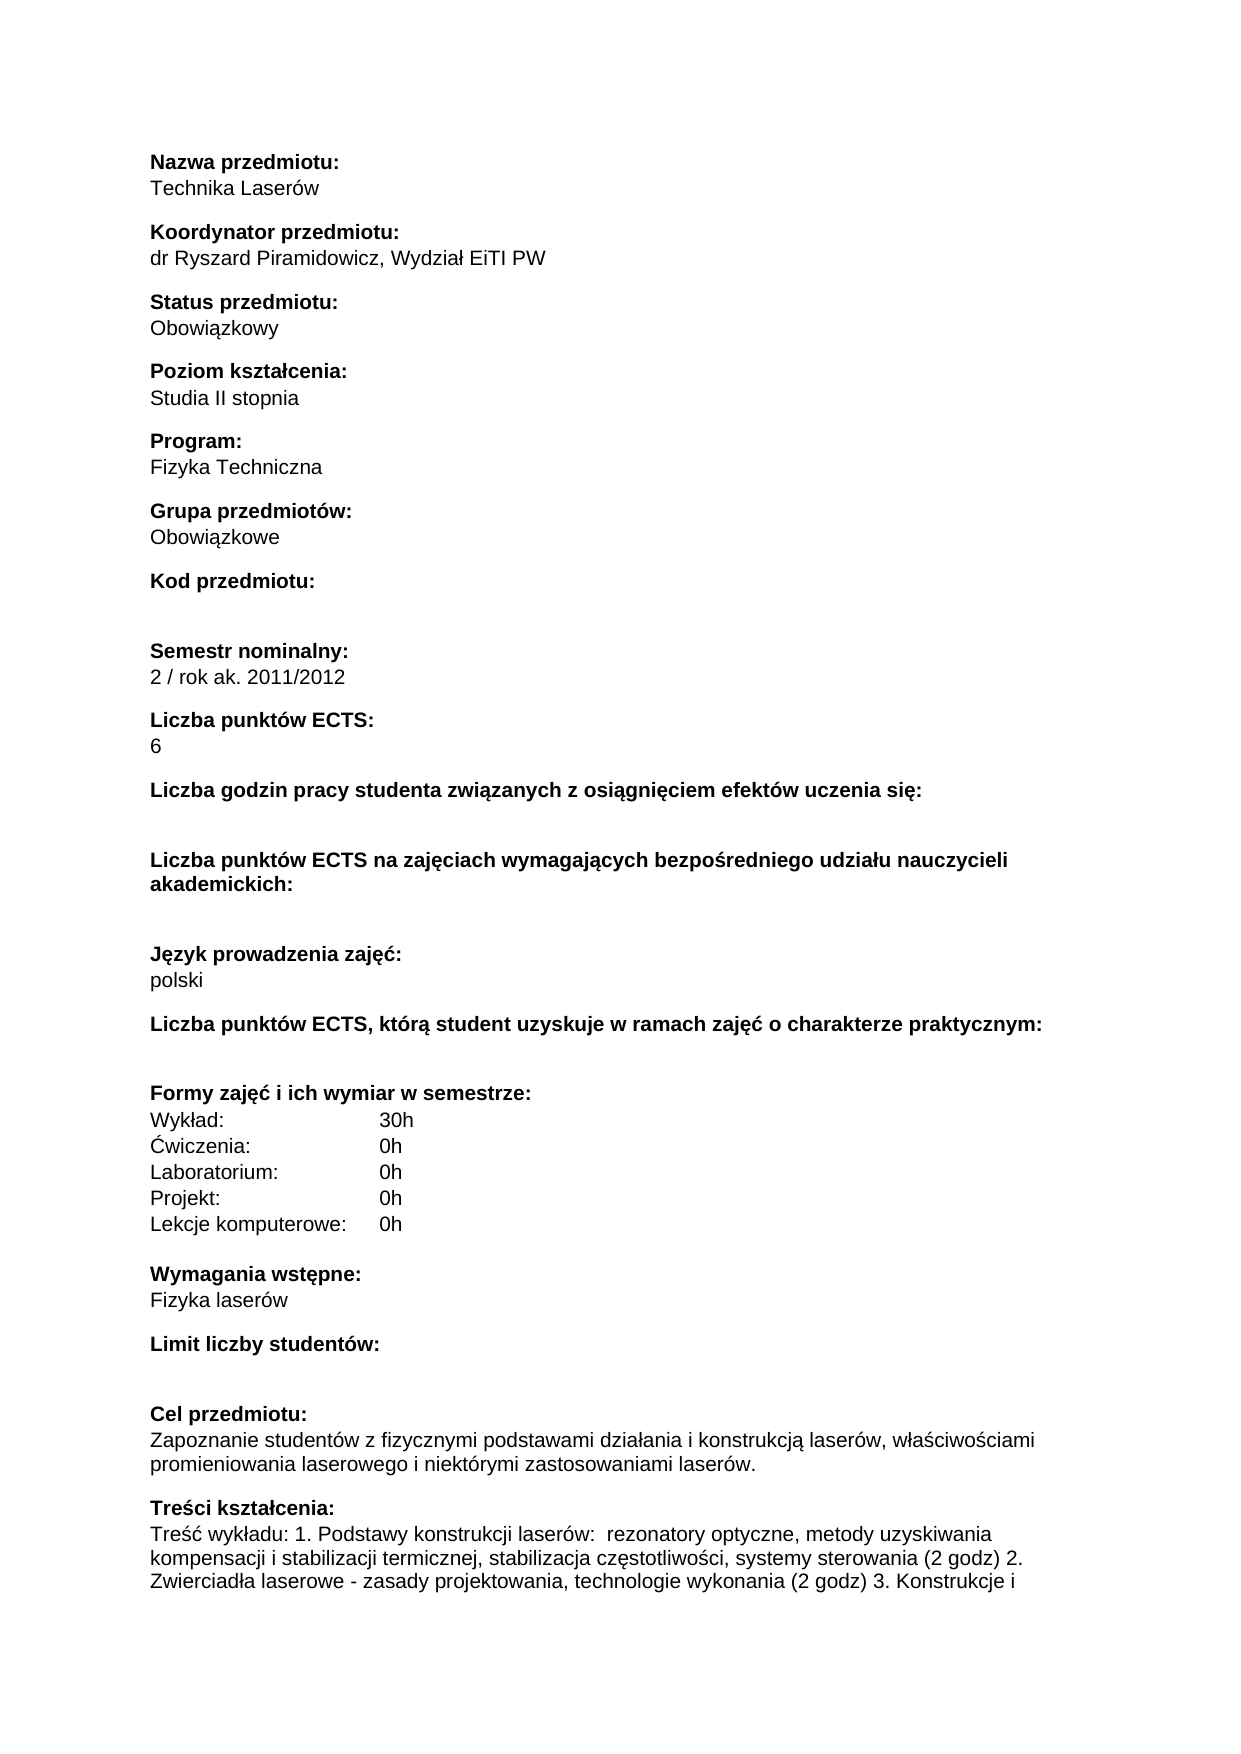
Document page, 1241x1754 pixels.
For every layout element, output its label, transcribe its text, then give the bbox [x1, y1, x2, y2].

text Kod przedmiotu: [150, 569, 1090, 593]
table_cell Laboratorium: [140, 1160, 367, 1184]
text Technika Laserów [150, 176, 1090, 200]
table_header Wykład: [140, 1108, 367, 1132]
table_cell 0h [369, 1210, 597, 1236]
text Obowiązkowy [150, 316, 1090, 339]
text Liczba punktów ECTS: [150, 708, 1090, 732]
text Treści kształcenia: [150, 1495, 1090, 1519]
text Nazwa przedmiotu: [150, 150, 1090, 174]
table_cell Ćwiczenia: [140, 1134, 367, 1158]
table_cell Lekcje komputerowe: [140, 1212, 367, 1236]
text Liczba punktów ECTS, którą student uzyskuje w ramach zajęć o charakterze praktycznym: [150, 1011, 1090, 1035]
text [150, 1521, 1090, 1593]
text Cel przedmiotu: [150, 1402, 1090, 1426]
text Grupa przedmiotów: [150, 499, 1090, 523]
text polski [150, 968, 1090, 992]
text Formy zajęć i ich wymiar w semestrze: [150, 1081, 1090, 1105]
text Semestr nominalny: [150, 638, 1090, 662]
text Koordynator przedmiotu: [150, 220, 1090, 244]
text Fizyka Techniczna [150, 455, 1090, 479]
text Obowiązkowe [150, 525, 1090, 549]
text Limit liczby studentów: [150, 1332, 1090, 1356]
text Liczba punktów ECTS na zajęciach wymagających bezpośredniego udziału nauczycieli akademickich: [150, 848, 1090, 896]
text Liczba godzin pracy studenta związanych z osiągnięciem efektów uczenia się: [150, 778, 1090, 802]
table_cell 0h [369, 1132, 597, 1158]
table_header 30h [369, 1108, 597, 1132]
table_cell Projekt: [140, 1186, 367, 1210]
text Poziom kształcenia: [150, 359, 1090, 383]
text Zapoznanie studentów z fizycznymi podstawami działania i konstrukcją laserów, właściwościami promieniowania laserowego i niektórymi zastosowaniami laserów. [150, 1428, 1090, 1476]
text dr Ryszard Piramidowicz, Wydział EiTI PW [150, 246, 1090, 270]
text Fizyka laserów [150, 1288, 1090, 1312]
text Studia II stopnia [150, 385, 1090, 409]
text Wymagania wstępne: [150, 1262, 1090, 1286]
text 6 [150, 734, 1090, 758]
text Program: [150, 429, 1090, 453]
text Język prowadzenia zajęć: [150, 942, 1090, 966]
text 2 / rok ak. 2011/2012 [150, 664, 1090, 688]
table_cell 0h [369, 1158, 597, 1184]
table_cell 0h [369, 1184, 597, 1210]
text Status przedmiotu: [150, 289, 1090, 313]
